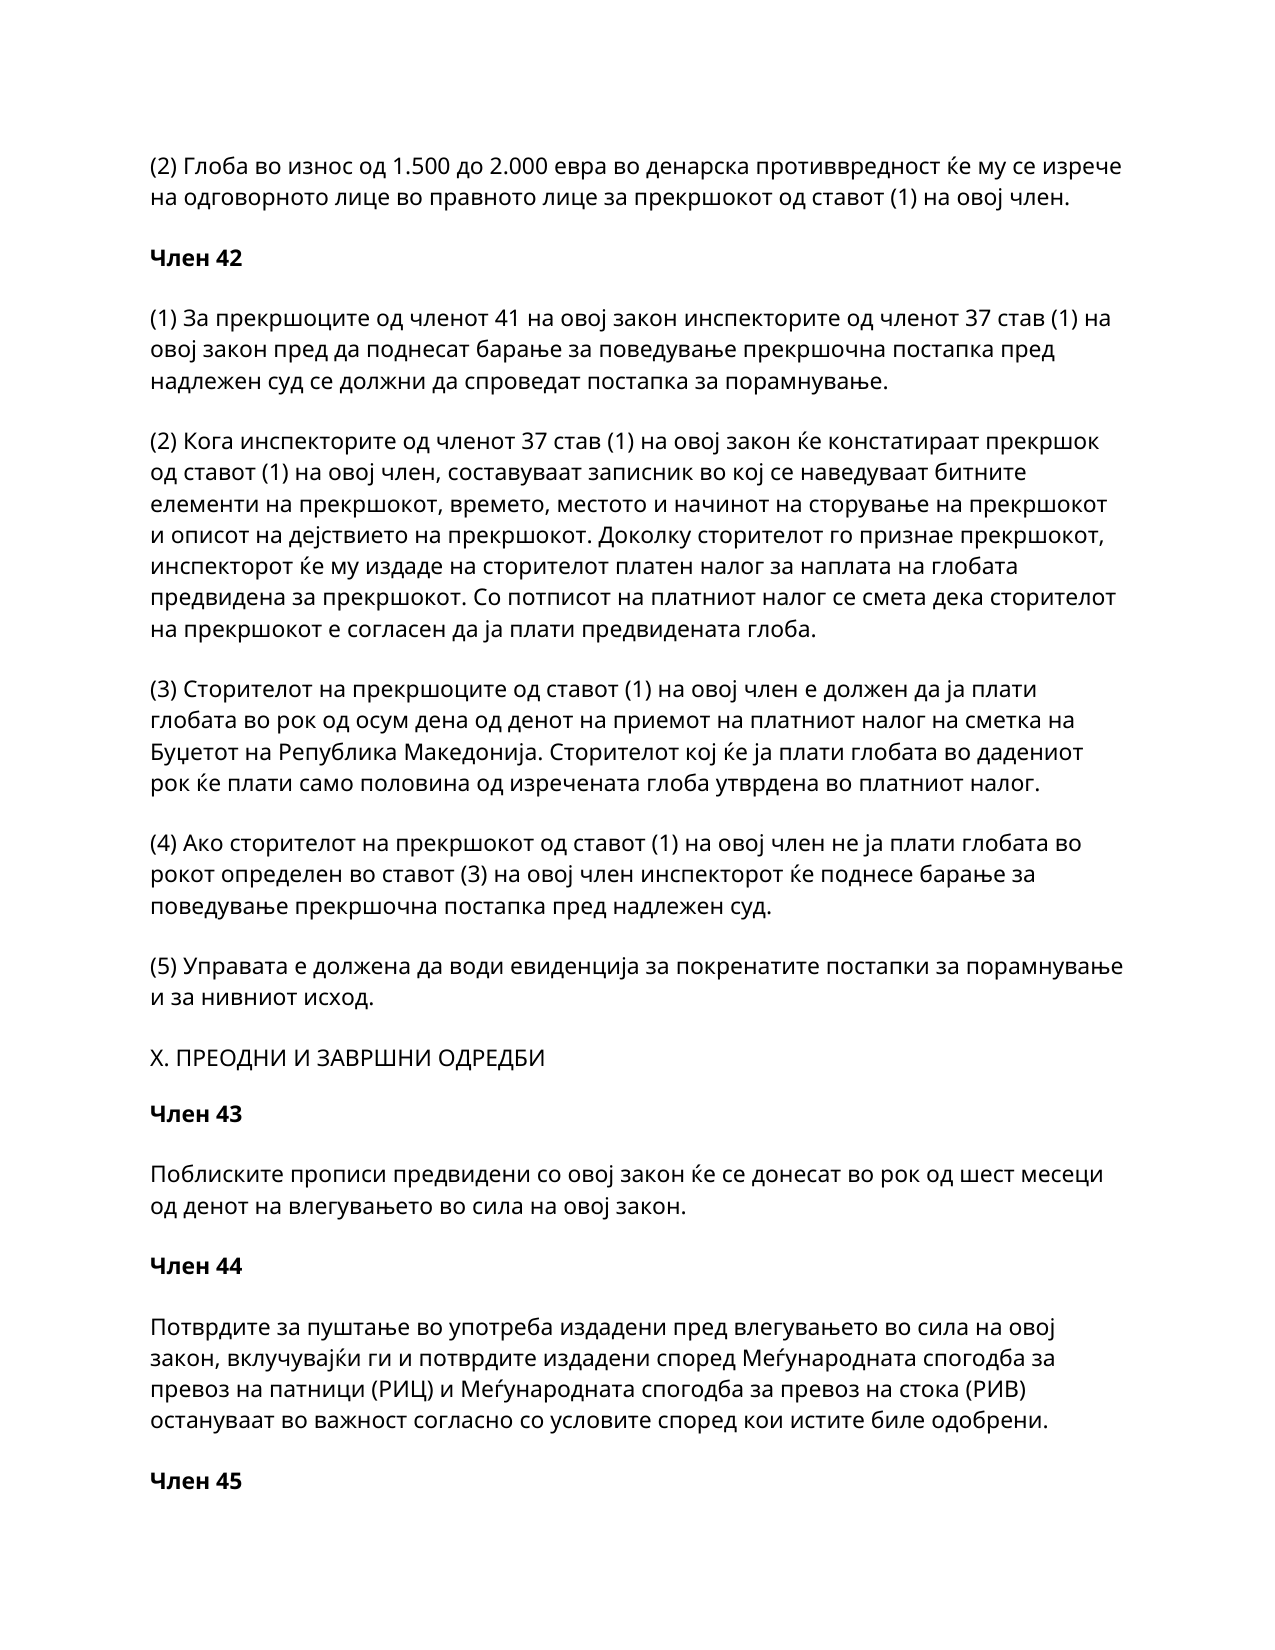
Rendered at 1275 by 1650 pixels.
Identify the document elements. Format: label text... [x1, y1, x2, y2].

text (4) Ако сторителот на прекршокот од ставот (1) на овој член не ја плати глобата во рокот определен во ставот (3) на овој член инспекторот ќе поднесе барање за поведување прекршочна постапка пред надлежен суд. [150, 827, 1125, 921]
text (3) Сторителот на прекршоците од ставот (1) на овој член е должен да ја плати глобата во рок од осум дена од денот на приемот на платниот налог на сметка на Буџетот на Република Македонија. Сторителот кој ќе ја плати глобата во дадениот рок ќе плати само половина од изречената глоба утврдена во платниот налог. [150, 673, 1125, 798]
text (2) Глоба во износ од 1.500 до 2.000 евра во денарска противвредност ќе му се изрече на одговорното лице во правното лице за прекршокот од ставот (1) на овој член. [150, 150, 1125, 212]
text (1) За прекршоците од членот 41 на овој закон инспекторите од членот 37 став (1) на овој закон пред да поднесат барање за поведување прекршочна постапка пред надлежен суд се должни да спроведат постапка за порамнување. [150, 302, 1125, 396]
text Поблиските прописи предвидени со овој закон ќе се донесат во рок од шест месеци од денот на влегувањето во сила на овој закон. [150, 1158, 1125, 1221]
text Член 43 [150, 1098, 1125, 1129]
text Член 44 [150, 1250, 1125, 1281]
text Член 42 [150, 242, 1125, 273]
text Член 45 [150, 1464, 1125, 1496]
text X. ПРЕОДНИ И ЗАВРШНИ ОДРЕДБИ [150, 1042, 1125, 1073]
text (5) Управата е должена да води евиденција за покренатите постапки за порамнување и за нивниот исход. [150, 950, 1125, 1012]
text Потврдите за пуштање во употреба издадени пред влегувањето во сила на овој закон, вклучувајќи ги и потврдите издадени според Меѓународната спогодба за превоз на патници (РИЦ) и Меѓународната спогодба за превоз на стока (РИВ) остануваат во важност согласно со условите според кои истите биле одобрени. [150, 1310, 1125, 1435]
text (2) Кога инспекторите од членот 37 став (1) на овој закон ќе констатираат прекршок од ставот (1) на овој член, составуваат записник во кој се наведуваат битните елементи на прекршокот, времето, местото и начинот на сторување на прекршокот и описот на дејствието на прекршокот. Доколку сторителот го признае прекршокот, инспекторот ќе му издаде на сторителот платен налог за наплата на глобата предвидена за прекршокот. Со потписот на платниот налог се смета дека сторителот на прекршокот е согласен да ја плати предвидената глоба. [150, 425, 1125, 644]
